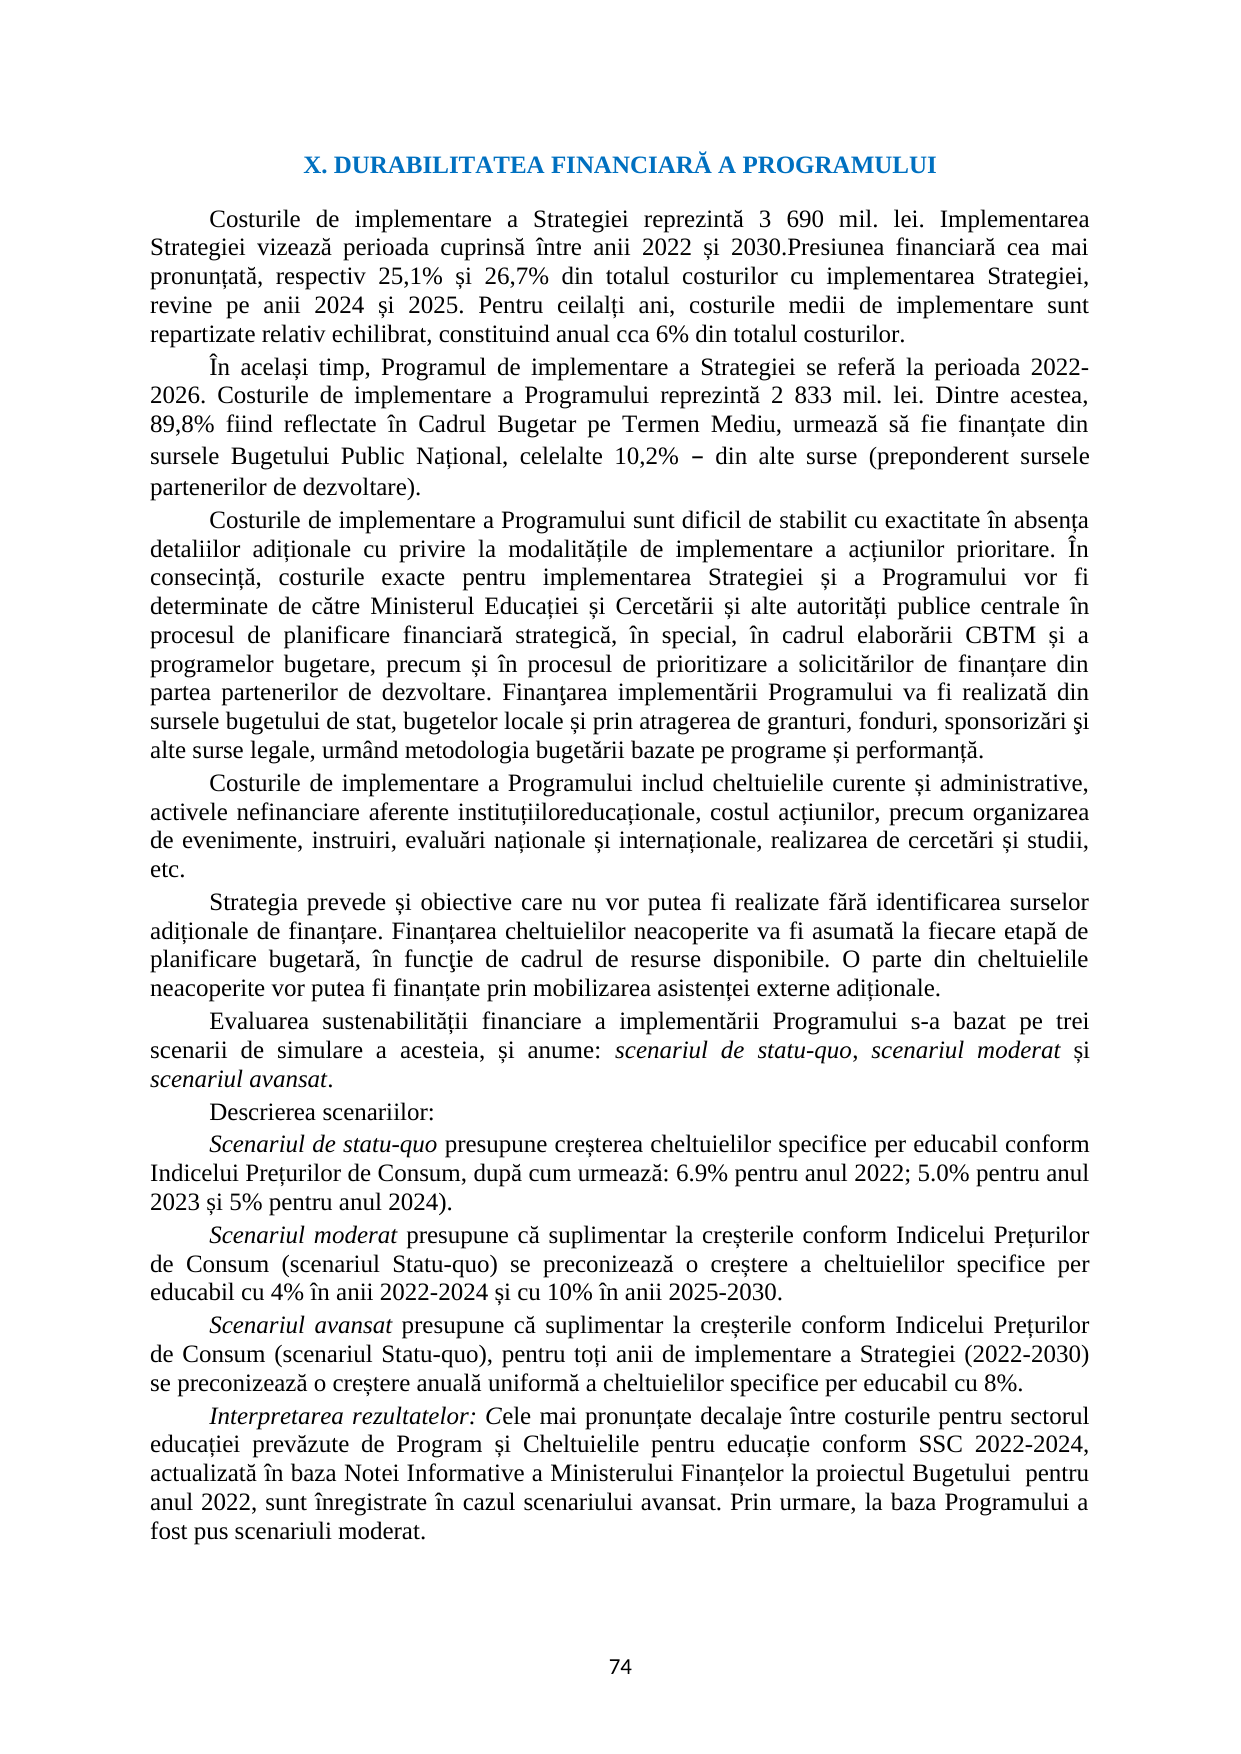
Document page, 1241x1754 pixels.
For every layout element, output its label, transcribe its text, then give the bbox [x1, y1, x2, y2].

text Costurile de implementare a Programului includ cheltuielile curente și administrative, activele nefinanciare aferente instituțiiloreducaționale, costul acțiunilor, precum organizarea de evenimente, instruiri, evaluări naționale și internaționale, realizarea de cercetări și studii, etc. [150, 768, 1090, 883]
text În același timp, Programul de implementare a Strategiei se referă la perioada 2022-2026. Costurile de implementare a Programului reprezintă 2 833 mil. lei. Dintre acestea, 89,8% fiind reflectate în Cadrul Bugetar pe Termen Mediu, urmează să fie finanțate din sursele Bugetului Public Național, celelalte 10,2% – din alte surse (preponderent sursele partenerilor de dezvoltare). [150, 352, 1090, 501]
text Strategia prevede și obiective care nu vor putea fi realizate fără identificarea surselor adiționale de finanțare. Finanțarea cheltuielilor neacoperite va fi asumată la fiecare etapă de planificare bugetară, în funcţie de cadrul de resurse disponibile. O parte din cheltuielile neacoperite vor putea fi finanțate prin mobilizarea asistenței externe adiționale. [150, 887, 1090, 1002]
text Scenariul moderat presupune că suplimentar la creșterile conform Indicelui Prețurilor de Consum (scenariul Statu-quo) se preconizează o creștere a cheltuielilor specifice per educabil cu 4% în anii 2022-2024 și cu 10% în anii 2025-2030. [150, 1220, 1090, 1306]
text Costurile de implementare a Programului sunt dificil de stabilit cu exactitate în absența detaliilor adiționale cu privire la modalitățile de implementare a acțiunilor prioritare. În consecință, costurile exacte pentru implementarea Strategiei și a Programului vor fi determinate de către Ministerul Educației și Cercetării și alte autorități publice centrale în procesul de planificare financiară strategică, în special, în cadrul elaborării CBTM și a programelor bugetare, precum și în procesul de prioritizare a solicitărilor de finanțare din partea partenerilor de dezvoltare. Finanţarea implementării Programului va fi realizată din sursele bugetului de stat, bugetelor locale și prin atragerea de granturi, fonduri, sponsorizări şi alte surse legale, urmând metodologia bugetării bazate pe programe și performanță. [150, 505, 1090, 764]
text Interpretarea rezultatelor: Cele mai pronunțate decalaje între costurile pentru sectorul educației prevăzute de Program și Cheltuielile pentru educație conform SSC 2022-2024, actualizată în baza Notei Informative a Ministerului Finanțelor la proiectul Bugetului pentru anul 2022, sunt înregistrate în cazul scenariului avansat. Prin urmare, la baza Programului a fost pus scenariuli moderat. [150, 1401, 1090, 1544]
text Costurile de implementare a Strategiei reprezintă 3 690 mil. lei. Implementarea Strategiei vizează perioada cuprinsă între anii 2022 și 2030.Presiunea financiară cea mai pronunțată, respectiv 25,1% și 26,7% din totalul costurilor cu implementarea Strategiei, revine pe anii 2024 și 2025. Pentru ceilalți ani, costurile medii de implementare sunt repartizate relativ echilibrat, constituind anual cca 6% din totalul costurilor. [150, 204, 1090, 347]
text Descrierea scenariilor: [150, 1097, 1090, 1125]
text Evaluarea sustenabilității financiare a implementării Programului s-a bazat pe trei scenarii de simulare a acesteia, și anume: scenariul de statu-quo, scenariul moderat și scenariul avansat. [150, 1006, 1090, 1092]
subtitle X. DURABILITATEA FINANCIARĂ A PROGRAMULUI [268, 150, 972, 179]
text Scenariul avansat presupune că suplimentar la creșterile conform Indicelui Prețurilor de Consum (scenariul Statu-quo), pentru toți anii de implementare a Strategiei (2022-2030) se preconizează o creștere anuală uniformă a cheltuielilor specifice per educabil cu 8%. [150, 1310, 1090, 1397]
text Scenariul de statu-quo presupune creșterea cheltuielilor specifice per educabil conform Indicelui Prețurilor de Consum, după cum urmează: 6.9% pentru anul 2022; 5.0% pentru anul 2023 și 5% pentru anul 2024). [150, 1129, 1090, 1216]
